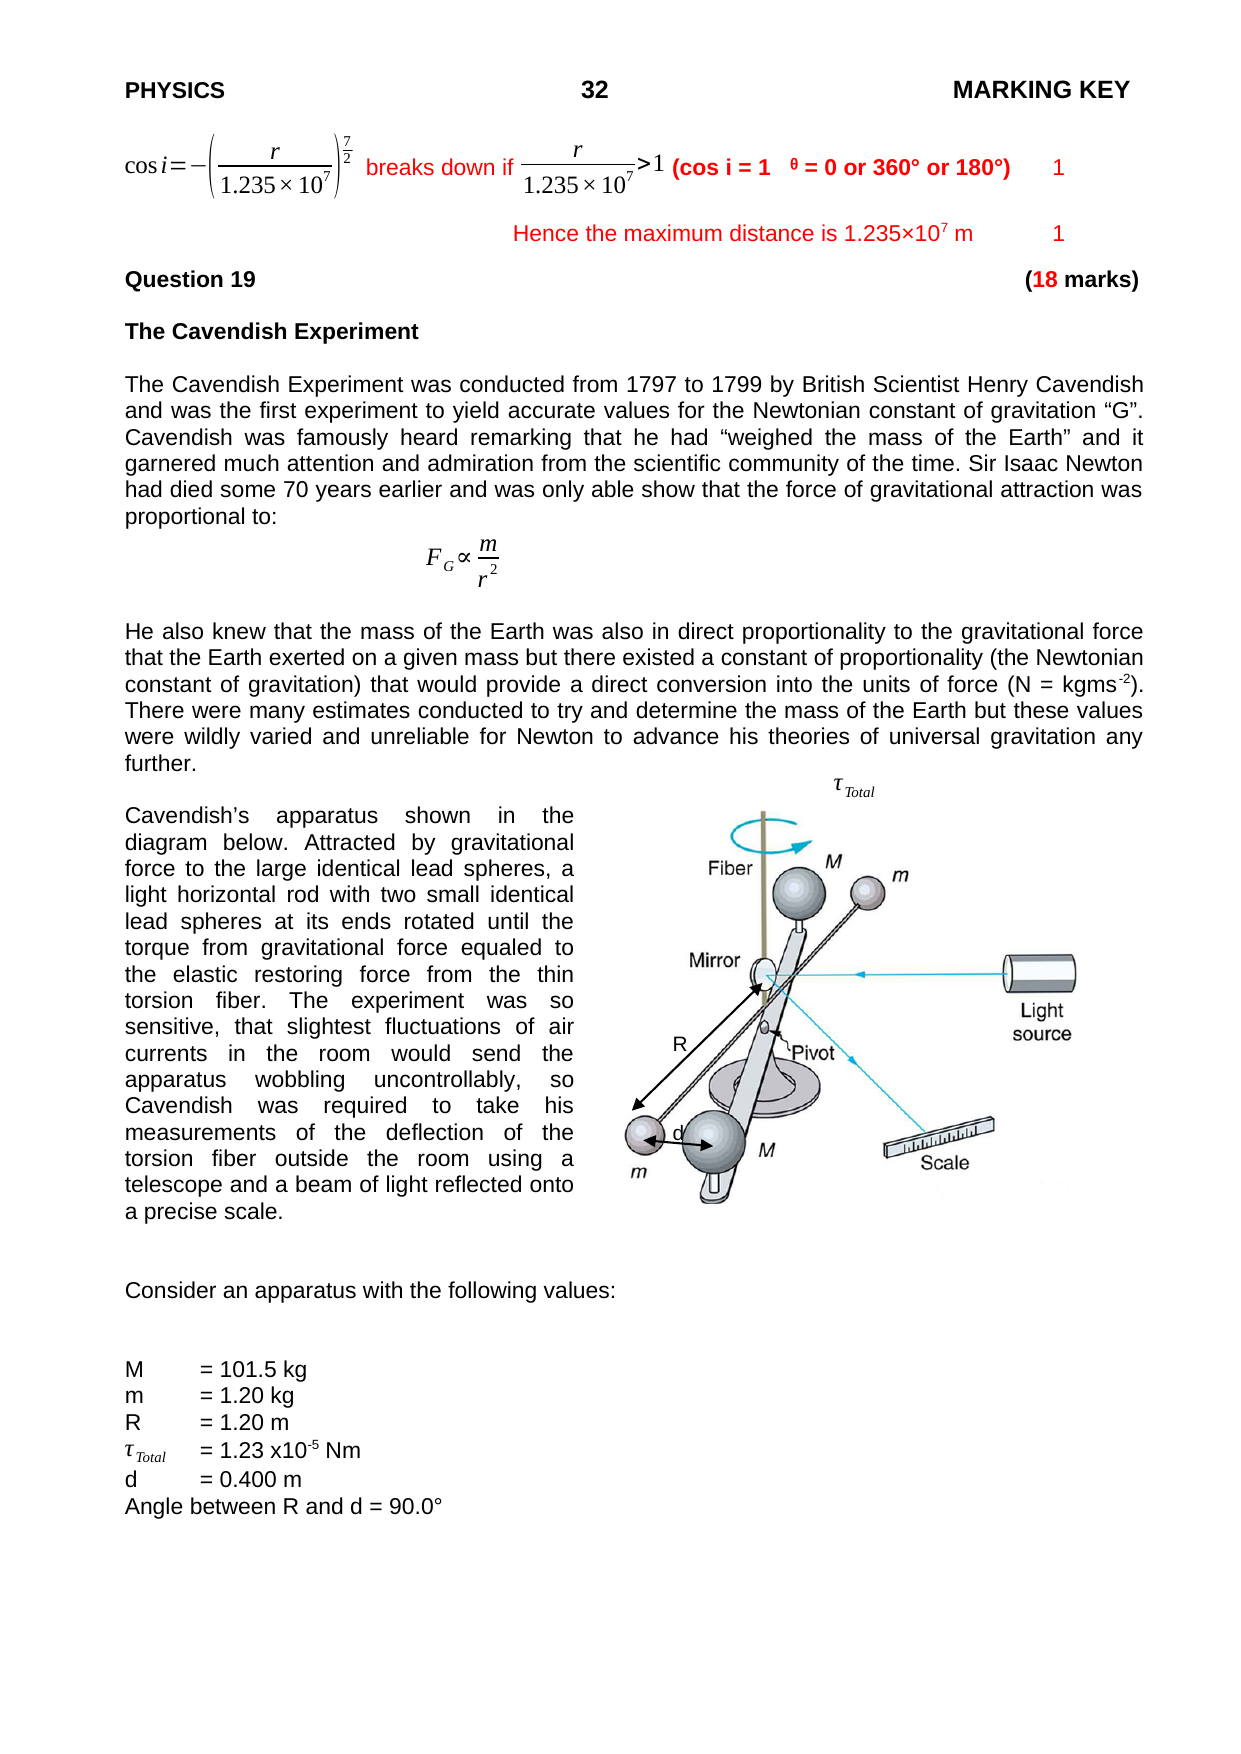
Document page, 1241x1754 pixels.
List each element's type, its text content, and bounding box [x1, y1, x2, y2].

text Question 19 (18 marks) [124, 266, 1144, 292]
text M = 101.5 kg [124, 1356, 1144, 1382]
text He also knew that the mass of the Earth was also in direct proportionality to the gravitational force that the Earth exerted on a given mass but there existed a constant of proportionality (the Newtonian constant of gravitation) that would provide a direct conversion into the units of force (N = kgms-2). There were many estimates conducted to try and determine the mass of the Earth but these values were wildly varied and unreliable for Newton to advance his theories of universal gravitation any further. [124, 618, 1144, 776]
text d = 0.400 m [124, 1466, 1144, 1493]
text m = 1.20 kg [124, 1382, 1144, 1408]
text Consider an apparatus with the following values: [124, 1277, 1144, 1303]
text = 1.23 x10-5 Nm [124, 1435, 1144, 1466]
text The Cavendish Experiment [124, 318, 1144, 344]
text breaks down if (cos i = 1 ᶿ = 0 or 360° or 180°) 1 [124, 132, 1144, 202]
text Cavendish’s apparatus shown in the diagram below. Attracted by gravitational force to the large identical lead spheres, a light horizontal rod with two small identical lead spheres at its ends rotated until the torque from gravitational force equaled to the elastic restoring force from the thin torsion fiber. The experiment was so sensitive, that slightest fluctuations of air currents in the room would send the apparatus wobbling uncontrollably, so Cavendish was required to take his measurements of the deflection of the torsion fiber outside the room using a telescope and a beam of light reflected onto a precise scale. [124, 802, 574, 1224]
text R = 1.20 m [124, 1408, 1144, 1435]
picture [620, 809, 1080, 1207]
text The Cavendish Experiment was conducted from 1797 to 1799 by British Scientist Henry Cavendish and was the first experiment to yield accurate values for the Newtonian constant of gravitation “G”. Cavendish was famously heard remarking that he had “weighed the mass of the Earth” and it garnered much attention and admiration from the scientific community of the time. Sir Isaac Newton had died some 70 years earlier and was only able show that the force of gravitational attraction was proportional to: [124, 371, 1144, 529]
text Hence the maximum distance is 1.235×107 m 1 [124, 220, 1144, 247]
text Angle between R and d = 90.0° [124, 1493, 1144, 1519]
